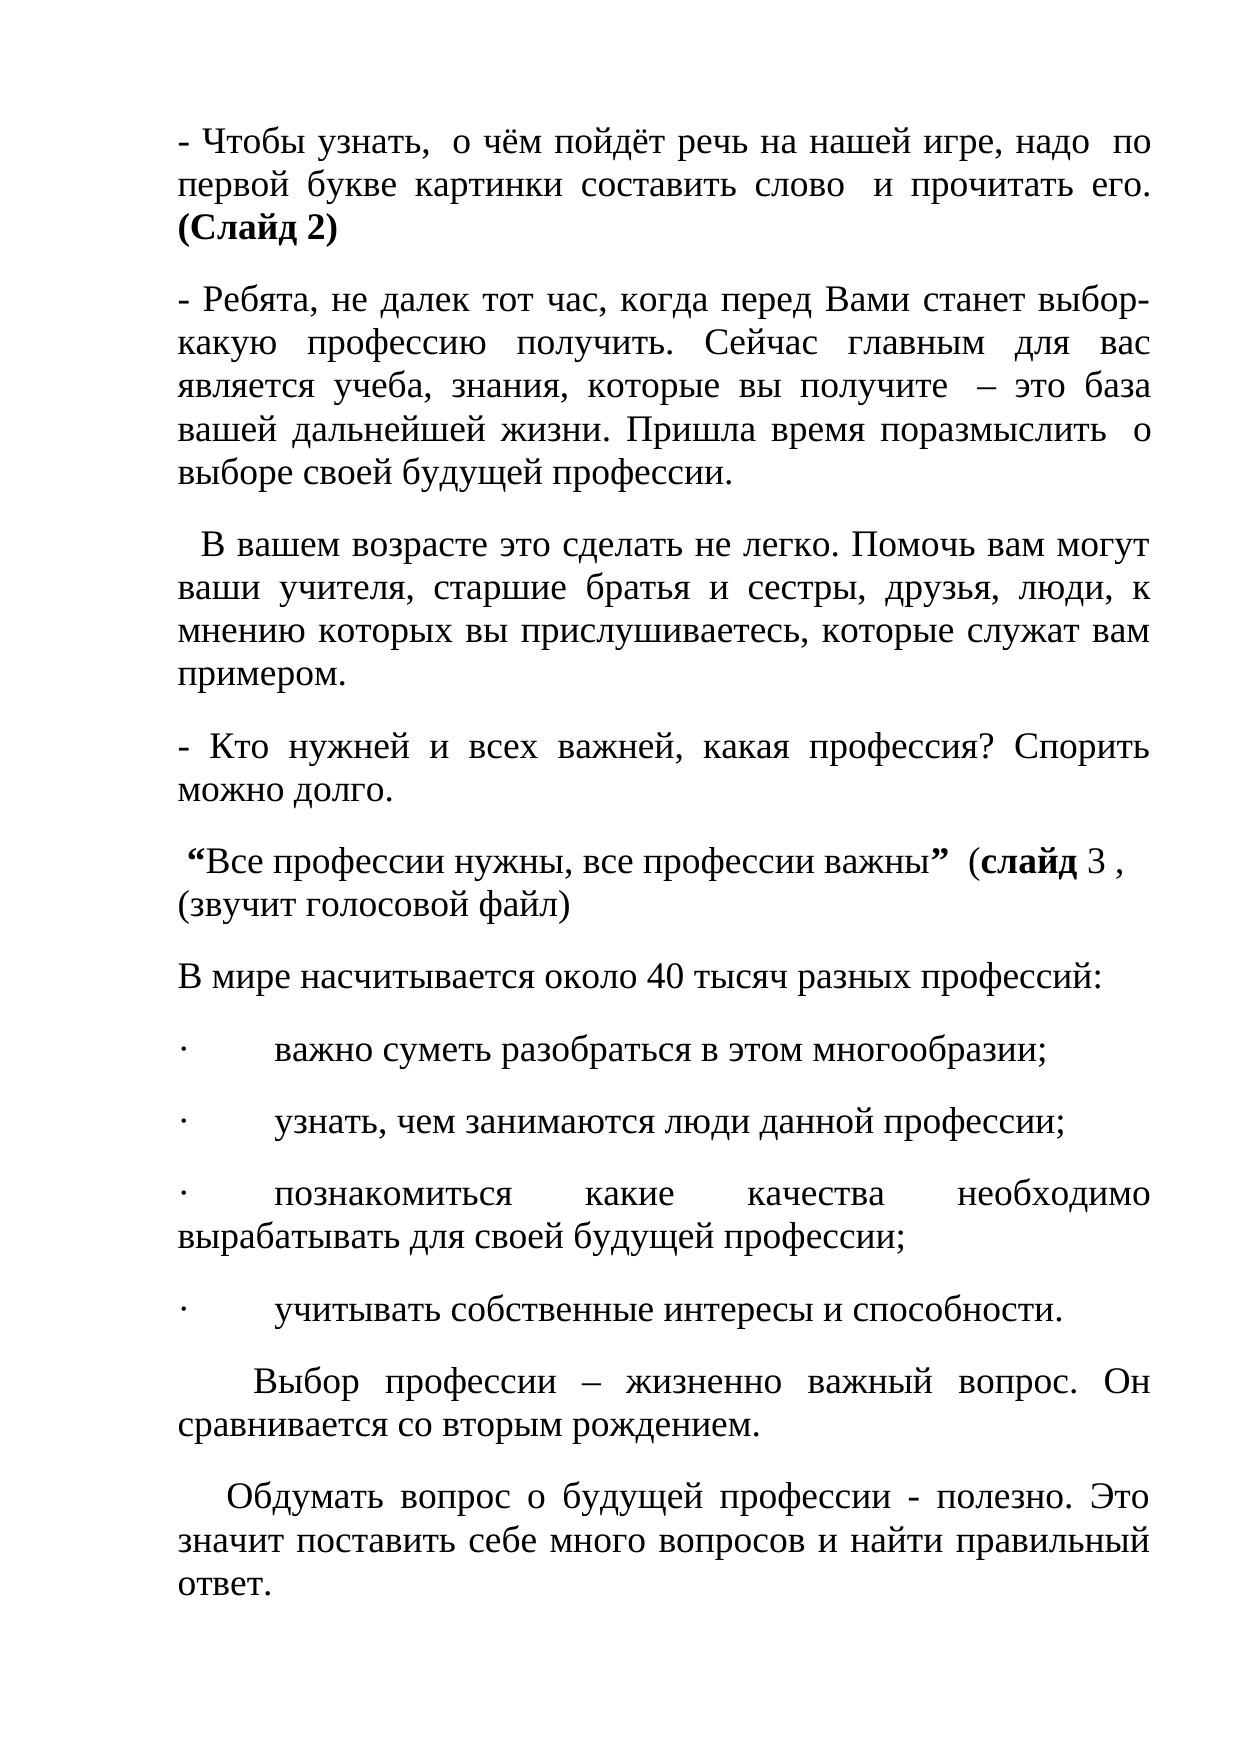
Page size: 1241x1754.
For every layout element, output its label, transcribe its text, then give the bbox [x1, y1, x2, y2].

text Выбор профессии – жизненно важный вопрос. Он сравнивается со вторым рождением. [177, 1358, 1152, 1445]
text “Все профессии нужны, все профессии важны” (слайд 3 ,(звучит голосовой файл) [177, 838, 1152, 925]
text - Чтобы узнать, о чём пойдёт речь на нашей игре, надо по первой букве картинки составить слово и прочитать его.(Слайд 2) [177, 118, 1152, 247]
text · важно суметь разобраться в этом многообразии; [177, 1026, 1152, 1069]
text В вашем возрасте это сделать не легко. Помочь вам могут ваши учителя, старшие братья и сестры, друзья, люди, к мнению которых вы прислушиваетесь, которые служат вам примером. [177, 521, 1152, 694]
text Обдумать вопрос о будущей профессии - полезно. Это значит поставить себе много вопросов и найти правильный ответ. [177, 1474, 1152, 1603]
text · учитывать собственные интересы и способности. [177, 1286, 1152, 1329]
text · познакомиться какие качества необходимо вырабатывать для своей будущей профессии; [177, 1171, 1152, 1257]
text - Ребята, не далек тот час, когда перед Вами станет выбор- какую профессию получить. Сейчас главным для вас является учеба, знания, которые вы получите – это база вашей дальнейшей жизни. Пришла время поразмыслить о выборе своей будущей профессии. [177, 277, 1152, 492]
text · узнать, чем занимаются люди данной профессии; [177, 1098, 1152, 1142]
text - Кто нужней и всех важней, какая профессия? Спорить можно долго. [177, 723, 1152, 809]
text В мире насчитывается около 40 тысяч разных профессий: [177, 954, 1152, 997]
